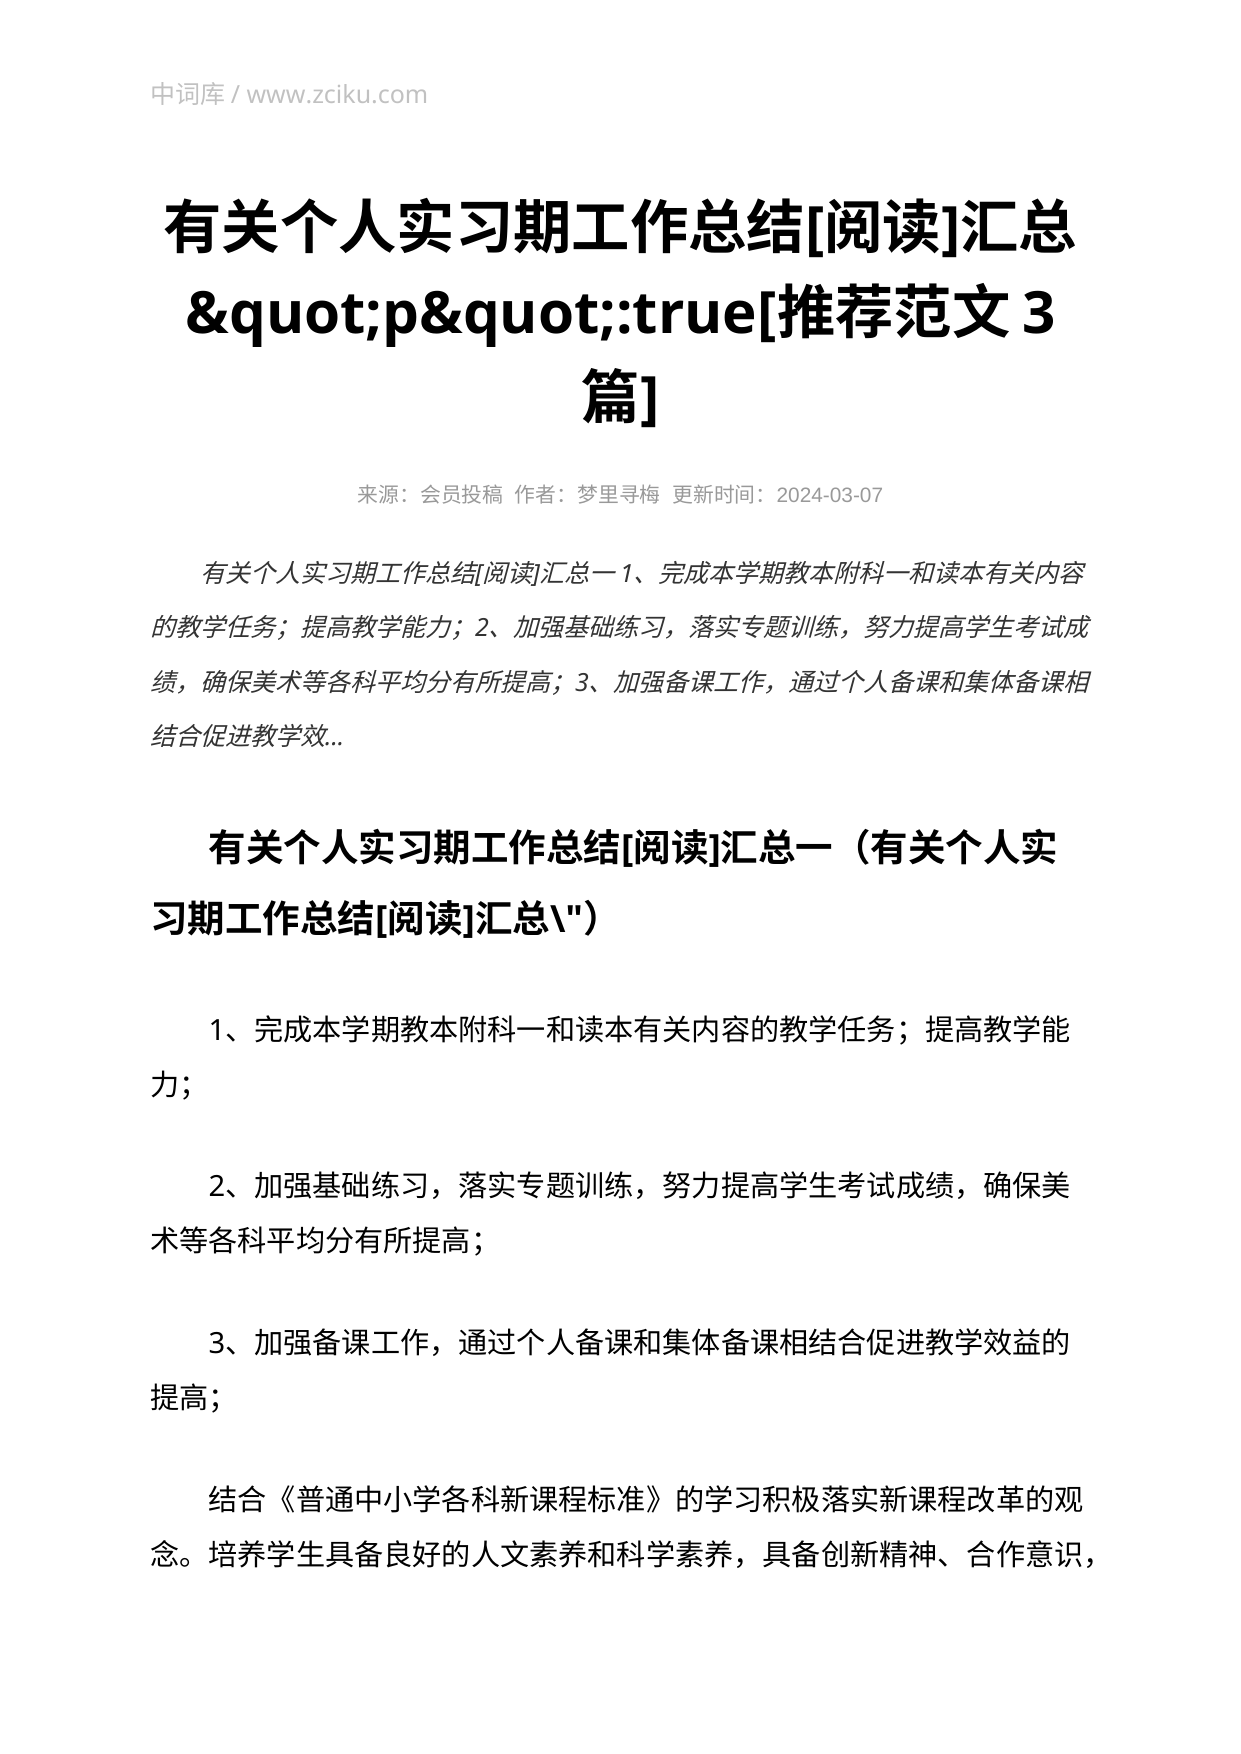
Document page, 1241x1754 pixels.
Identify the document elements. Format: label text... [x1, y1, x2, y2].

text 有关个人实习期工作总结[阅读]汇总一（有关个人实习期工作总结[阅读]汇总\"） [150, 818, 1090, 943]
text 来源：会员投稿 作者：梦里寻梅 更新时间：2024-03-07 [150, 482, 1090, 506]
subtitle 有关个人实习期工作总结[阅读]汇总 &quot;p&quot;:true[推荐范文3篇] [150, 181, 1090, 436]
text 有关个人实习期工作总结[阅读]汇总一1、完成本学期教本附科一和读本有关内容的教学任务；提高教学能力；2、加强基础练习，落实专题训练，努力提高学生考试成绩，确保美术等各科平均分有所提高；3、加强备课工作，通过个人备课和集体备课相结合促进教学效... [150, 553, 1090, 753]
text 1、完成本学期教本附科一和读本有关内容的教学任务；提高教学能力； [150, 1006, 1090, 1103]
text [150, 1476, 1090, 1573]
text 2、加强基础练习，落实专题训练，努力提高学生考试成绩，确保美术等各科平均分有所提高； [150, 1163, 1090, 1260]
text 3、加强备课工作，通过个人备课和集体备课相结合促进教学效益的提高； [150, 1319, 1090, 1417]
